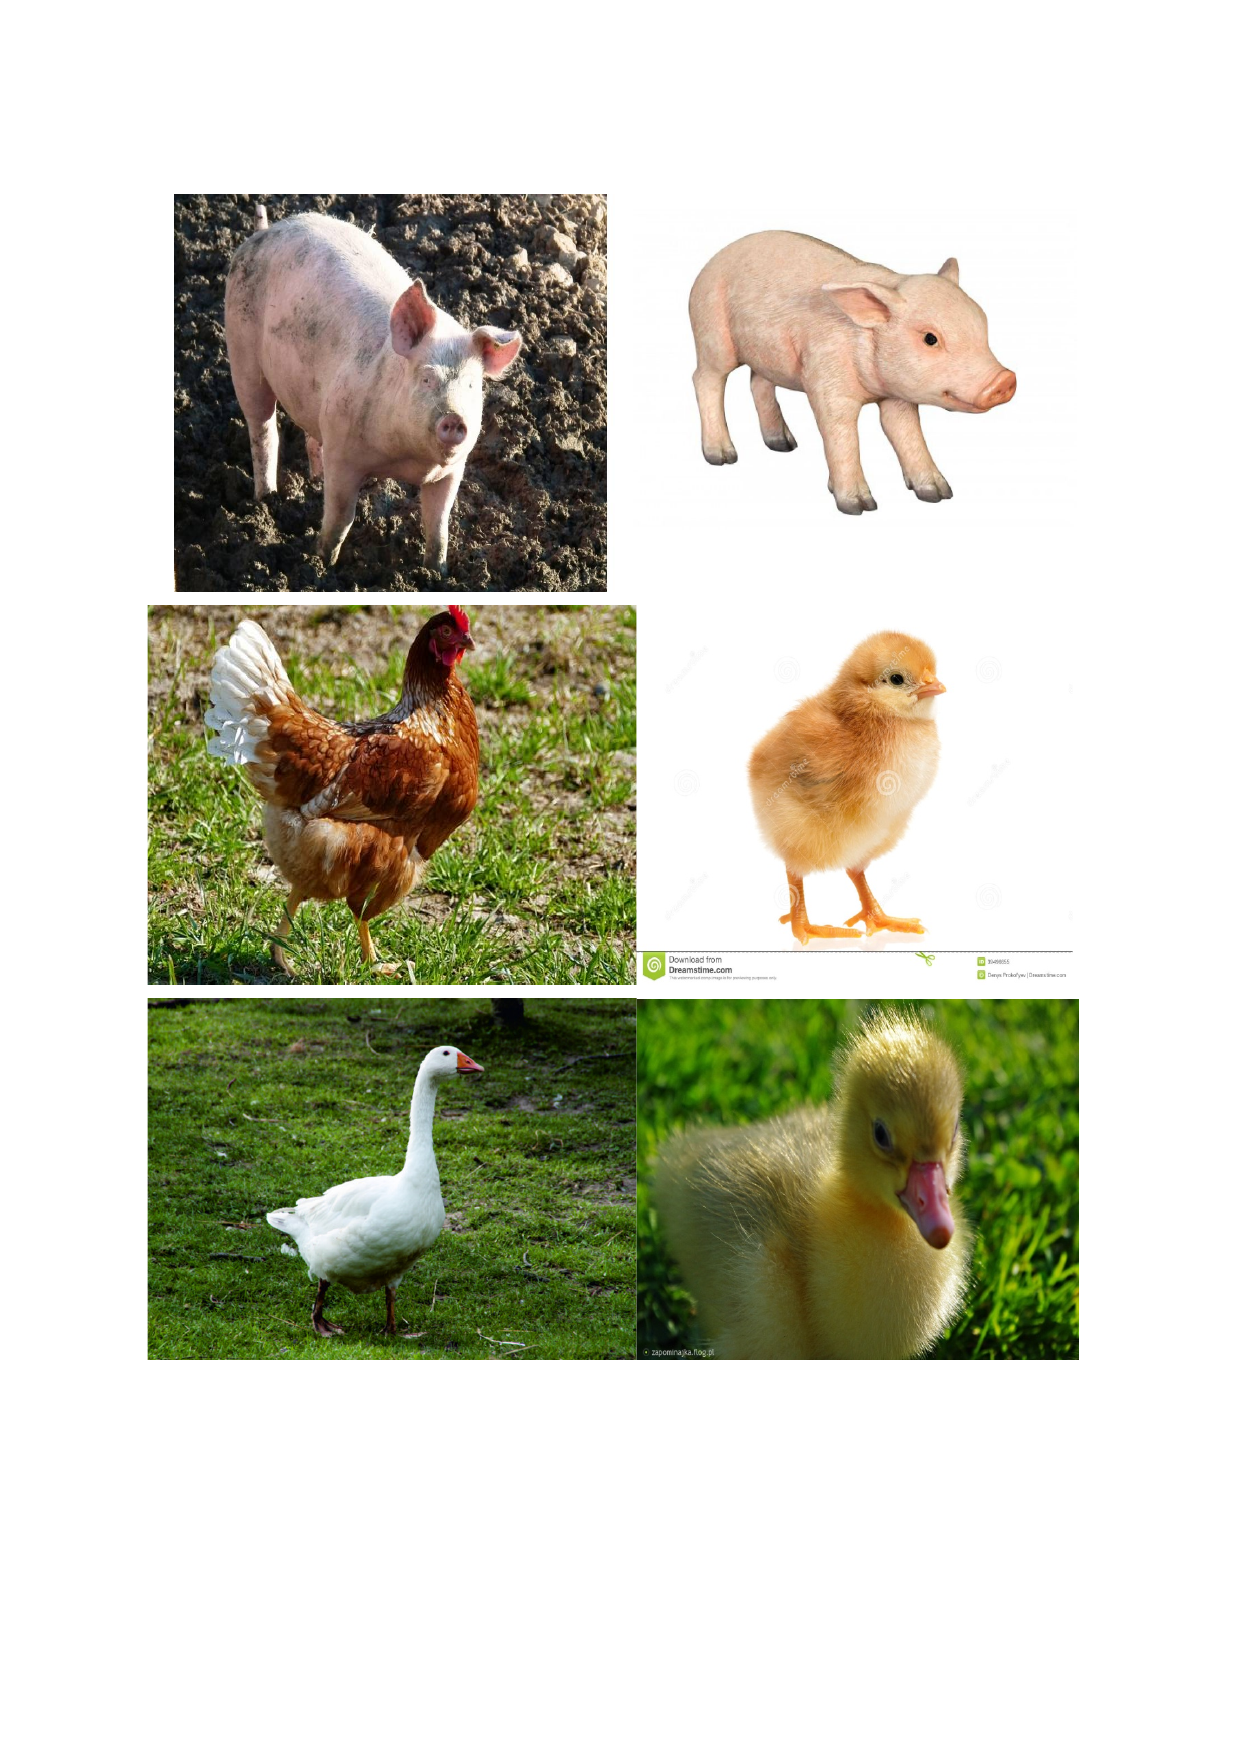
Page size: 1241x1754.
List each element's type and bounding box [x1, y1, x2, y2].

picture [147, 998, 1079, 1360]
picture [147, 147, 1078, 592]
picture [147, 605, 1073, 985]
